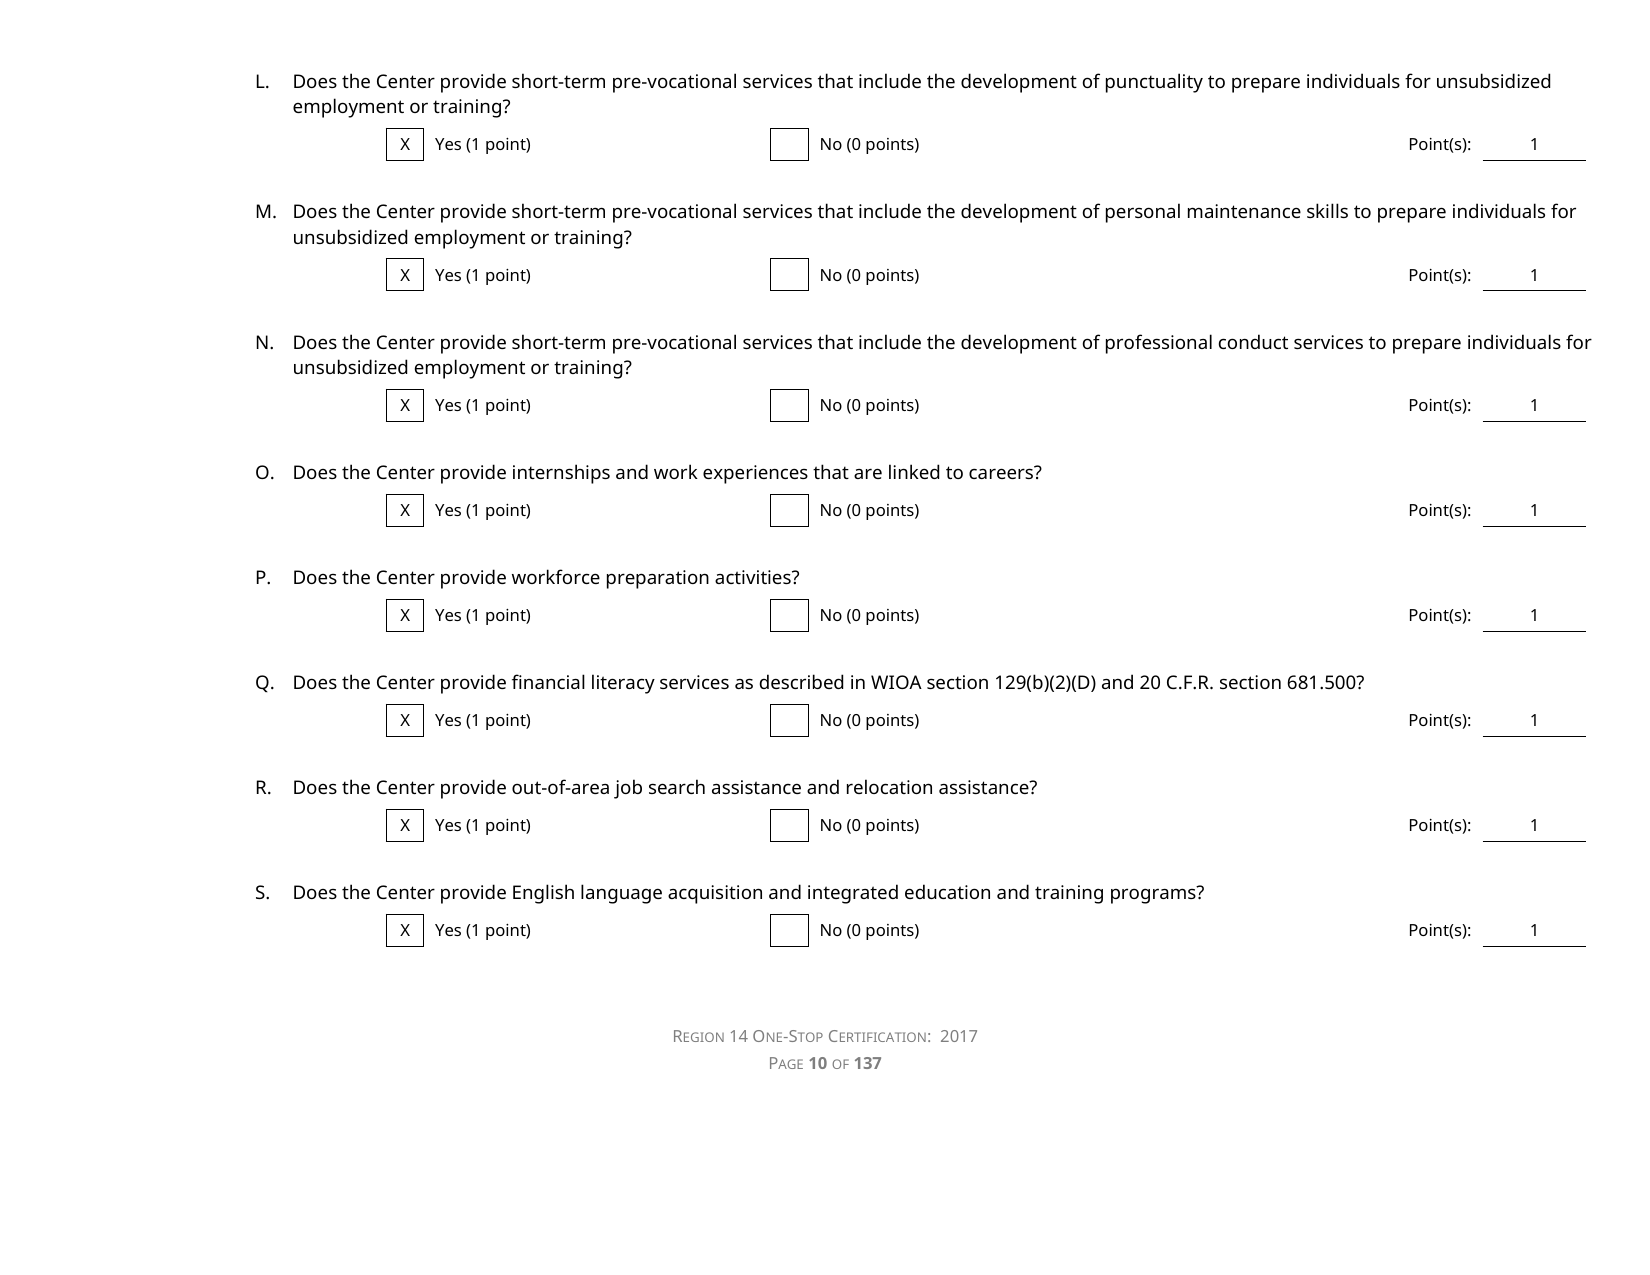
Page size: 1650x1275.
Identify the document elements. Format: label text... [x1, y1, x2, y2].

subtitle Does the Center provide short-term pre-vocational services that include the development of personal maintenance skills to prepare individuals for unsubsidized employment or training? [255, 198, 1620, 249]
table_header [771, 600, 808, 631]
table_header X [387, 129, 423, 159]
subtitle Does the Center provide English language acquisition and integrated education and training programs? [255, 879, 1620, 905]
table_header No (0 points) [809, 258, 1267, 290]
table_header 1 [1483, 704, 1586, 736]
table_header X [387, 915, 423, 946]
table_header No (0 points) [809, 599, 1267, 631]
table_header Point(s): [1268, 389, 1482, 421]
table_header [771, 259, 808, 290]
table_header X [387, 495, 423, 526]
table_header No (0 points) [809, 914, 1267, 946]
table_header [771, 915, 808, 946]
table_header X [387, 259, 423, 290]
table_header Point(s): [1268, 914, 1482, 946]
subtitle Does the Center provide internships and work experiences that are linked to careers? [255, 459, 1620, 485]
table_header 1 [1483, 809, 1586, 841]
subtitle Does the Center provide workforce preparation activities? [255, 564, 1620, 590]
table_header Point(s): [1268, 704, 1482, 736]
table_header Yes (1 point) [424, 914, 770, 946]
table_header Yes (1 point) [424, 809, 770, 841]
table_header Yes (1 point) [424, 704, 770, 736]
table_header [771, 129, 808, 159]
table_header Point(s): [1268, 494, 1482, 526]
table_header X [387, 705, 423, 736]
table_header 1 [1483, 599, 1586, 631]
table_header X [387, 810, 423, 841]
table_header Yes (1 point) [424, 128, 770, 159]
table_header No (0 points) [809, 704, 1267, 736]
table_header No (0 points) [809, 389, 1267, 421]
table_header [771, 705, 808, 736]
table_header X [387, 600, 423, 631]
table_header Yes (1 point) [424, 389, 770, 421]
table_header 1 [1483, 389, 1586, 421]
subtitle Does the Center provide out-of-area job search assistance and relocation assistance? [255, 774, 1620, 800]
table_header Yes (1 point) [424, 494, 770, 526]
table_header [771, 495, 808, 526]
subtitle Does the Center provide financial literacy services as described in WIOA section 129(b)(2)(D) and 20 C.F.R. section 681.500? [255, 669, 1620, 695]
table_header No (0 points) [809, 809, 1267, 841]
table_header No (0 points) [809, 128, 1267, 159]
table_header 1 [1483, 914, 1586, 946]
table_header Point(s): [1268, 599, 1482, 631]
table_header X [387, 390, 423, 421]
table_header Point(s): [1268, 128, 1482, 159]
table_header Yes (1 point) [424, 258, 770, 290]
table_header 1 [1483, 494, 1586, 526]
table_header Point(s): [1268, 809, 1482, 841]
table_header Yes (1 point) [424, 599, 770, 631]
table_header [771, 390, 808, 421]
table_header [771, 810, 808, 841]
table_header 1 [1483, 258, 1586, 290]
table_header No (0 points) [809, 494, 1267, 526]
subtitle Does the Center provide short-term pre-vocational services that include the development of punctuality to prepare individuals for unsubsidized employment or training? [255, 68, 1620, 119]
table_header 1 [1483, 128, 1586, 159]
table_header Point(s): [1268, 258, 1482, 290]
subtitle Does the Center provide short-term pre-vocational services that include the development of professional conduct services to prepare individuals for unsubsidized employment or training? [255, 329, 1620, 380]
